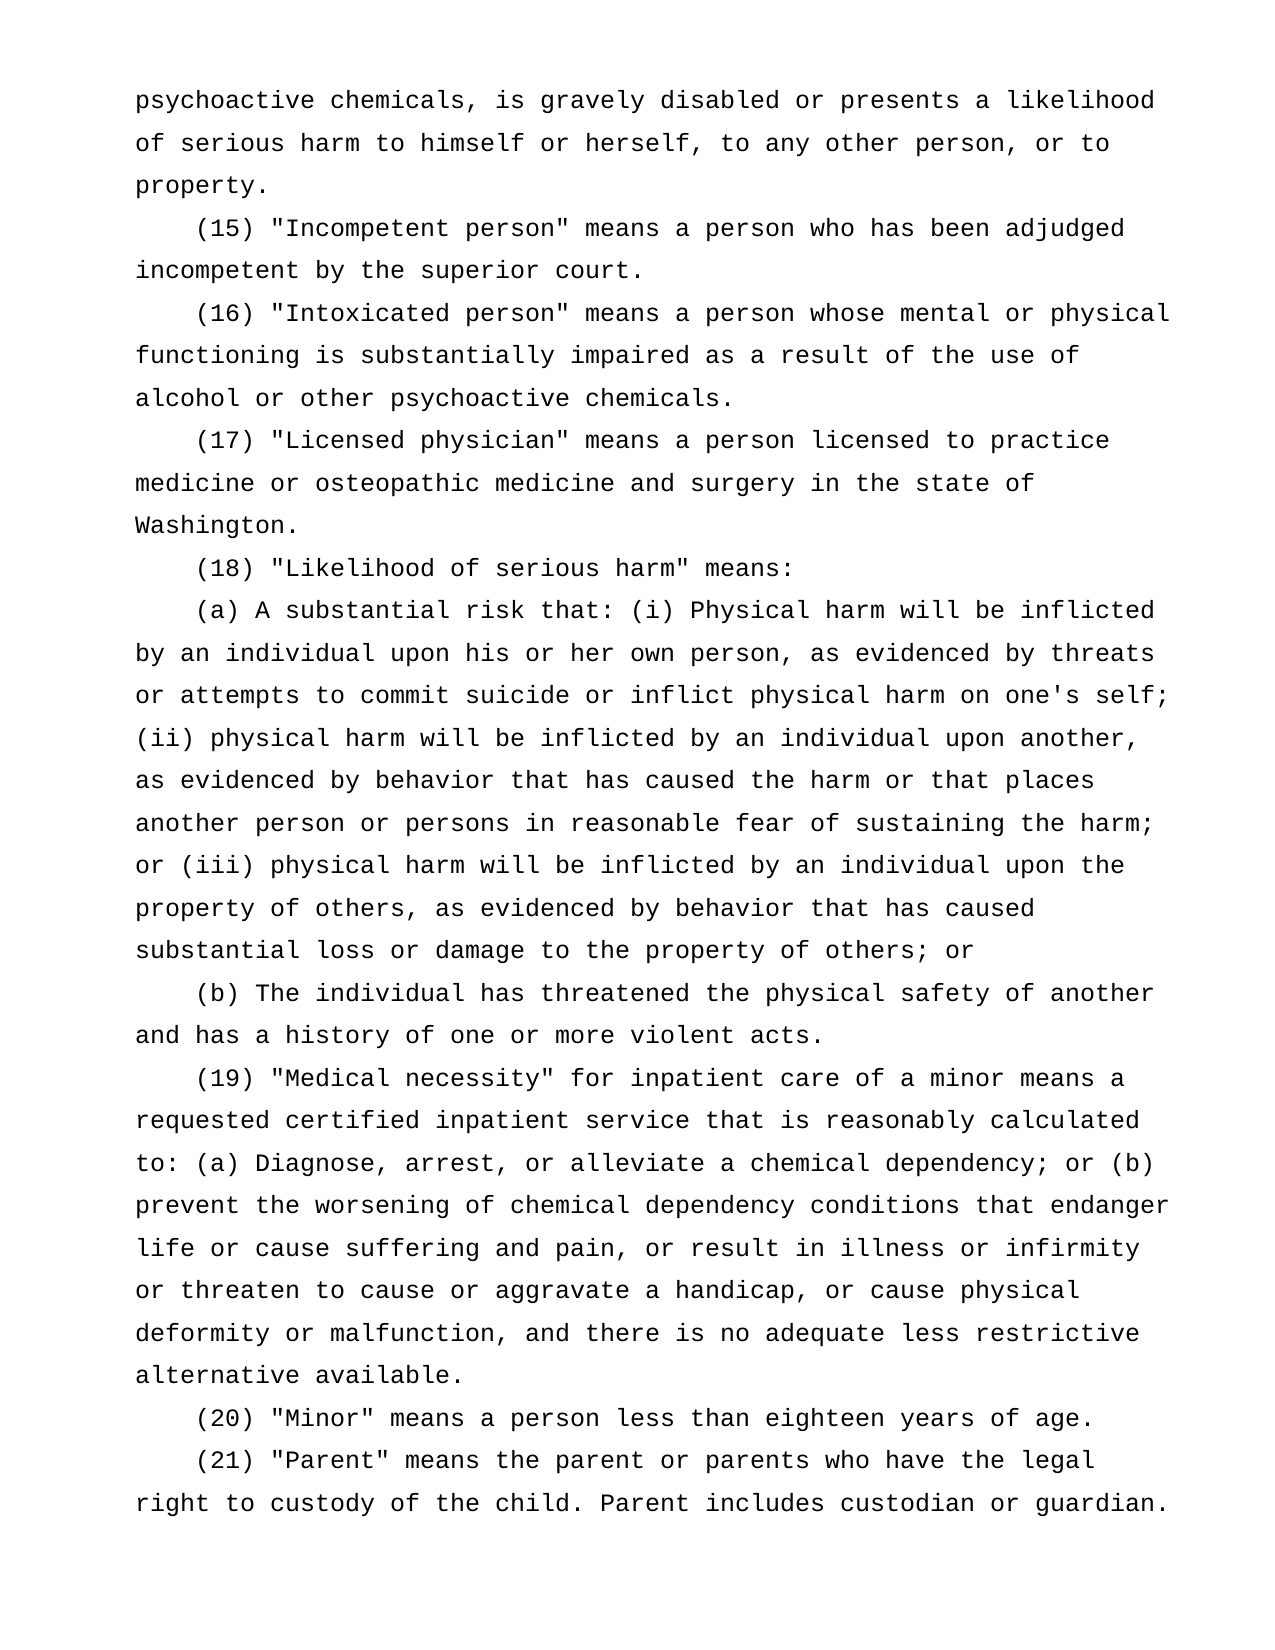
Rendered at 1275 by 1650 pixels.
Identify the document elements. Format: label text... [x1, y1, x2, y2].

text (18) "Likelihood of serious harm" means: [135, 542, 1170, 585]
text (19) "Medical necessity" for inpatient care of a minor means a requested certified inpatient service that is reasonably calculated to: (a) Diagnose, arrest, or alleviate a chemical dependency; or (b) prevent the worsening of chemical dependency conditions that endanger life or cause suffering and pain, or result in illness or infirmity or threaten to cause or aggravate a handicap, or cause physical deformity or malfunction, and there is no adequate less restrictive alternative available. [135, 1052, 1170, 1392]
text (a) A substantial risk that: (i) Physical harm will be inflicted by an individual upon his or her own person, as evidenced by threats or attempts to commit suicide or inflict physical harm on one's self; (ii) physical harm will be inflicted by an individual upon another, as evidenced by behavior that has caused the harm or that places another person or persons in reasonable fear of sustaining the harm; or (iii) physical harm will be inflicted by an individual upon the property of others, as evidenced by behavior that has caused substantial loss or damage to the property of others; or [135, 585, 1170, 967]
text (17) "Licensed physician" means a person licensed to practice medicine or osteopathic medicine and surgery in the state of Washington. [135, 415, 1170, 542]
text (16) "Intoxicated person" means a person whose mental or physical functioning is substantially impaired as a result of the use of alcohol or other psychoactive chemicals. [135, 287, 1170, 415]
text (20) "Minor" means a person less than eighteen years of age. [135, 1392, 1170, 1435]
text (15) "Incompetent person" means a person who has been adjudged incompetent by the superior court. [135, 202, 1170, 287]
text (b) The individual has threatened the physical safety of another and has a history of one or more violent acts. [135, 967, 1170, 1052]
text (21) "Parent" means the parent or parents who have the legal right to custody of the child. Parent includes custodian or guardian. [135, 1435, 1170, 1520]
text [135, 75, 1170, 202]
